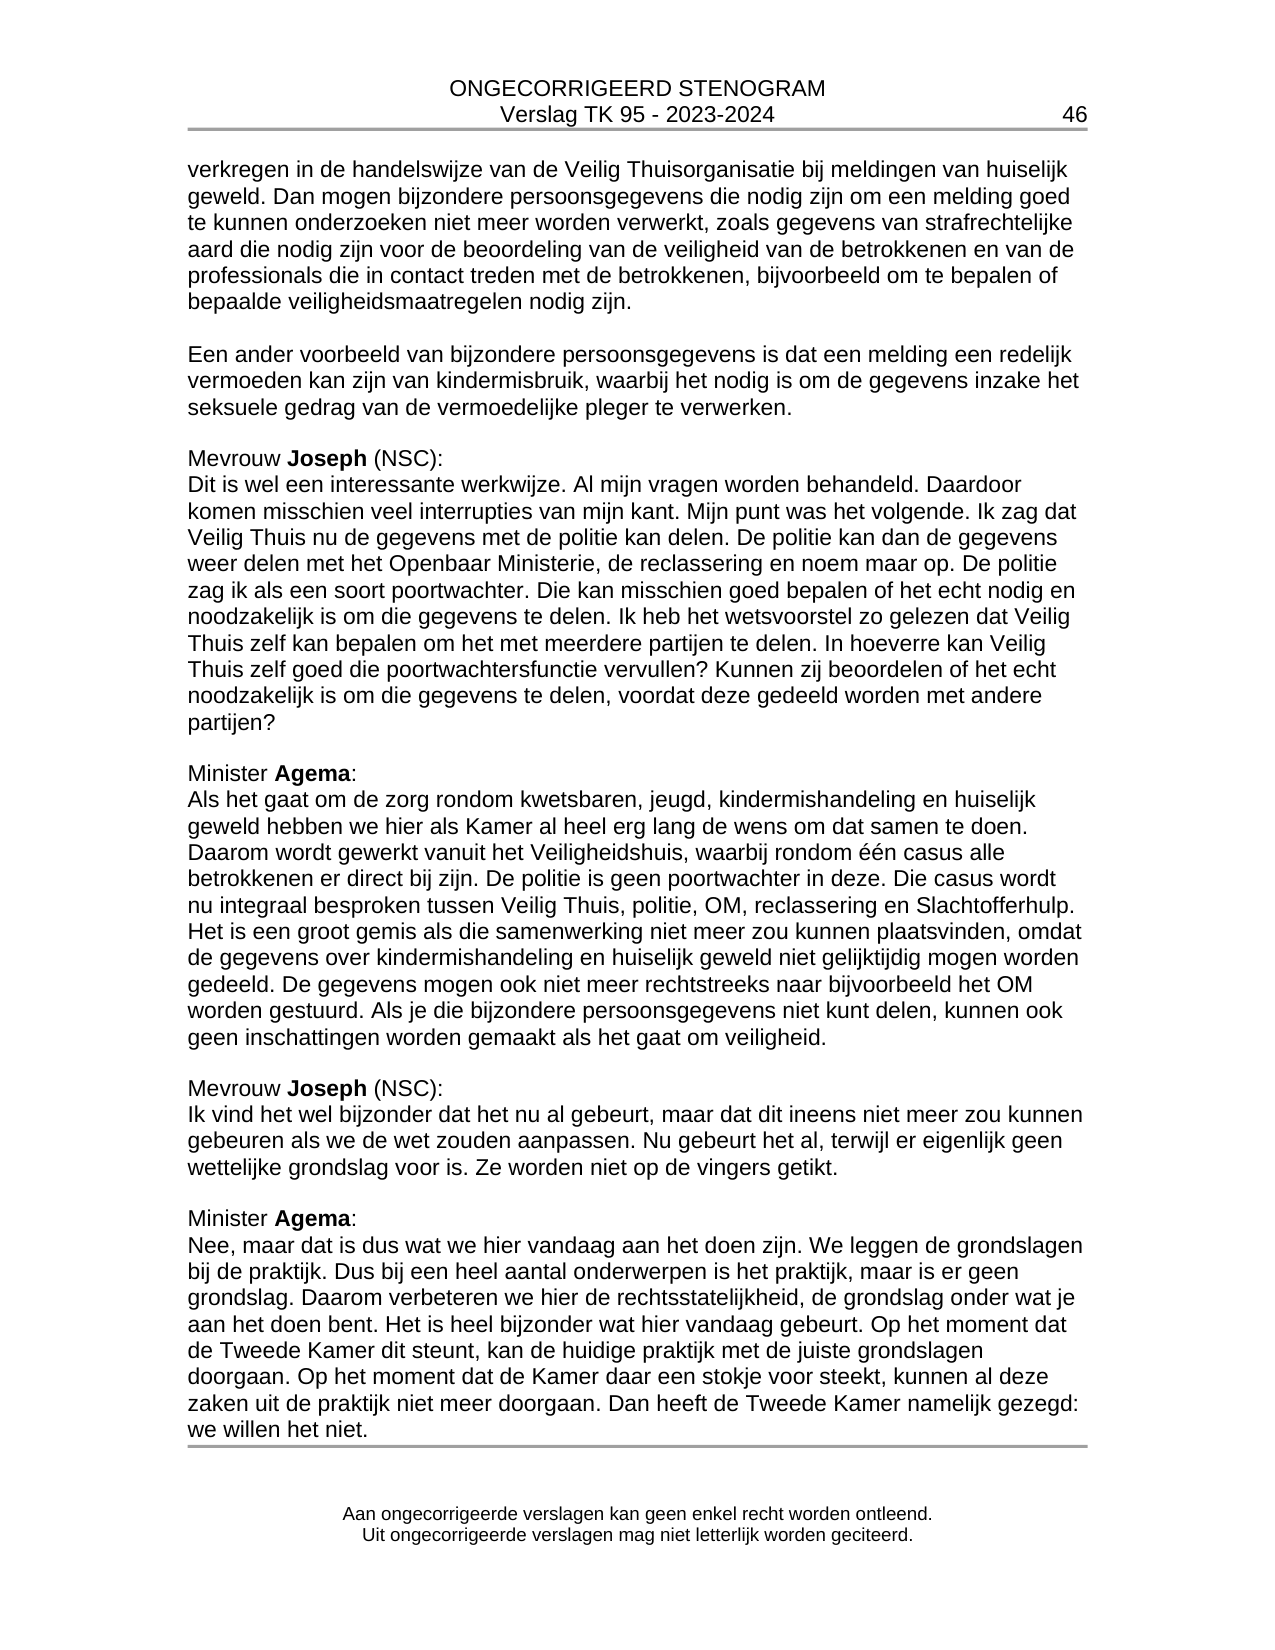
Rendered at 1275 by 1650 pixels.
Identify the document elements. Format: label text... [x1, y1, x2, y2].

text Mevrouw Joseph (NSC): Dit is wel een interessante werkwijze. Al mijn vragen worden behandeld. Daardoor komen misschien veel interrupties van mijn kant. Mijn punt was het volgende. Ik zag dat Veilig Thuis nu de gegevens met de politie kan delen. De politie kan dan de gegevens weer delen met het Openbaar Ministerie, de reclassering en noem maar op. De politie zag ik als een soort poortwachter. Die kan misschien goed bepalen of het echt nodig en noodzakelijk is om die gegevens te delen. Ik heb het wetsvoorstel zo gelezen dat Veilig Thuis zelf kan bepalen om het met meerdere partijen te delen. In hoeverre kan Veilig Thuis zelf goed die poortwachtersfunctie vervullen? Kunnen zij beoordelen of het echt noodzakelijk is om die gegevens te delen, voordat deze gedeeld worden met andere partijen? [187, 445, 1087, 735]
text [187, 1205, 1087, 1442]
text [187, 156, 1087, 420]
text Mevrouw Joseph (NSC): Ik vind het wel bijzonder dat het nu al gebeurt, maar dat dit ineens niet meer zou kunnen gebeuren als we de wet zouden aanpassen. Nu gebeurt het al, terwijl er eigenlijk geen wettelijke grondslag voor is. Ze worden niet op de vingers getikt. [187, 1075, 1087, 1180]
text Minister Agema: Als het gaat om de zorg rondom kwetsbaren, jeugd, kindermishandeling en huiselijk geweld hebben we hier als Kamer al heel erg lang de wens om dat samen te doen. Daarom wordt gewerkt vanuit het Veiligheidshuis, waarbij rondom één casus alle betrokkenen er direct bij zijn. De politie is geen poortwachter in deze. Die casus wordt nu integraal besproken tussen Veilig Thuis, politie, OM, reclassering en Slachtofferhulp. Het is een groot gemis als die samenwerking niet meer zou kunnen plaatsvinden, omdat de gegevens over kindermishandeling en huiselijk geweld niet gelijktijdig mogen worden gedeeld. De gegevens mogen ook niet meer rechtstreeks naar bijvoorbeeld het OM worden gestuurd. Als je die bijzondere persoonsgegevens niet kunt delen, kunnen ook geen inschattingen worden gemaakt als het gaat om veiligheid. [187, 760, 1087, 1050]
